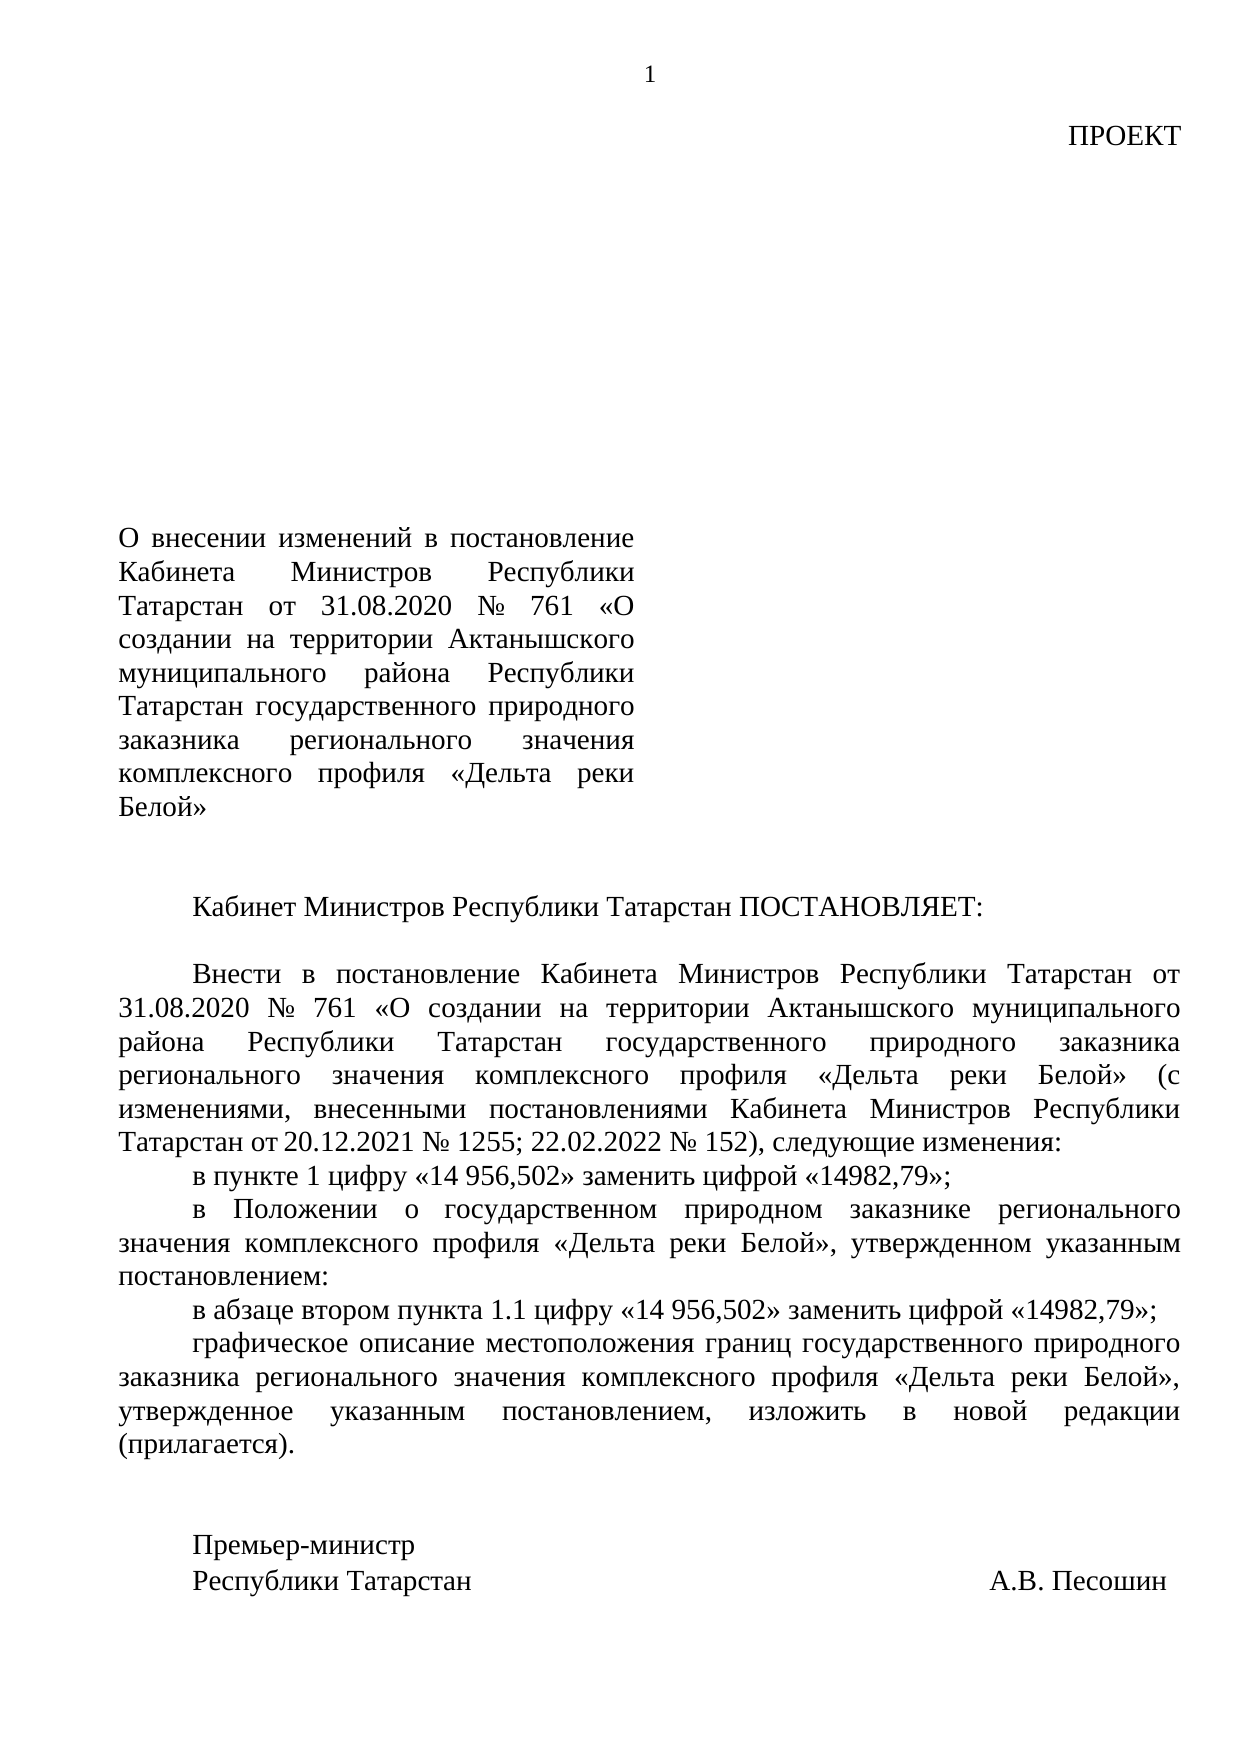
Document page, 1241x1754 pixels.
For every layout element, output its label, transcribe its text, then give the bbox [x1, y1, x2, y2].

text в абзаце втором пункта 1.1 цифру «14 956,502» заменить цифрой «14982,79»; [118, 1292, 1181, 1326]
text Премьер-министр [118, 1527, 1181, 1560]
text О внесении изменений в постановление Кабинета Министров Республики Татарстан от 31.08.2020 № 761 «О создании на территории Актанышского муниципального района Республики Татарстан государственного природного заказника регионального значения комплексного профиля «Дельта реки Белой» [118, 521, 635, 822]
text Кабинет Министров Республики Татарстан ПОСТАНОВЛЯЕТ: [118, 889, 1181, 923]
text ПРОЕКТ [118, 118, 1181, 152]
text в пункте 1 цифру «14 956,502» заменить цифрой «14982,79»; [118, 1158, 1181, 1191]
text Республики Татарстан А.В. Песошин [118, 1563, 1181, 1597]
text в Положении о государственном природном заказнике регионального значения комплексного профиля «Дельта реки Белой», утвержденном указанным постановлением: [118, 1191, 1181, 1292]
text графическое описание местоположения границ государственного природного заказника регионального значения комплексного профиля «Дельта реки Белой», утвержденное указанным постановлением, изложить в новой редакции (прилагается). [118, 1326, 1181, 1460]
text Внести в постановление Кабинета Министров Республики Татарстан от 31.08.2020 № 761 «О создании на территории Актанышского муниципального района Республики Татарстан государственного природного заказника регионального значения комплексного профиля «Дельта реки Белой» (с изменениями, внесенными постановлениями Кабинета Министров Республики Татарстан от 20.12.2021 № 1255; 22.02.2022 № 152), следующие изменения: [118, 957, 1181, 1158]
